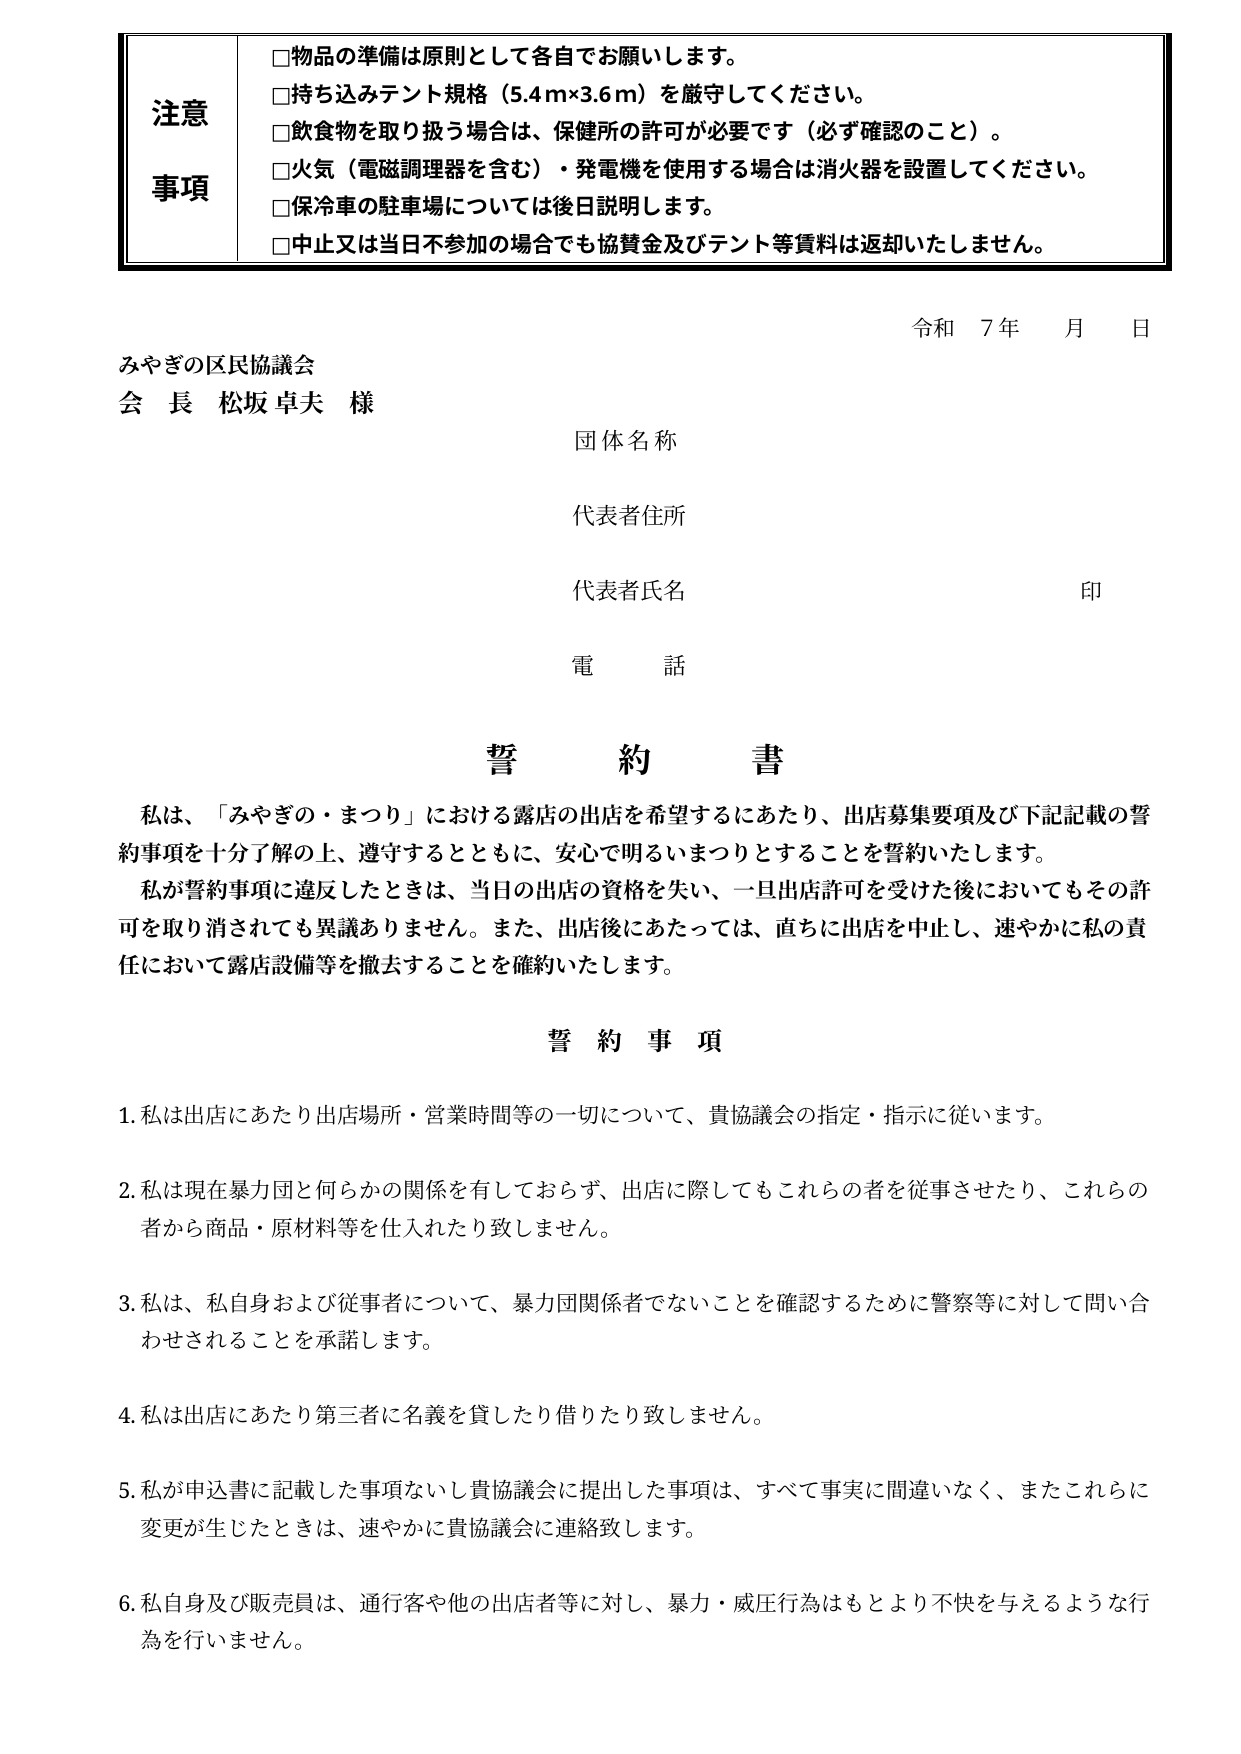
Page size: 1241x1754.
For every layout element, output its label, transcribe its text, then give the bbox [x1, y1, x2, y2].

text 代表者氏名 印 [118, 571, 1152, 608]
list 私は、私自身および従事者について、暴力団関係者でないことを確認するために警察等に対して問い合わせされることを承諾します。 [118, 1283, 1152, 1358]
text 誓 約 書 [118, 721, 1152, 796]
text 私が誓約事項に違反したときは、当日の出店の資格を失い、一旦出店許可を受けた後においてもその許可を取り消されても異議ありません。また、出店後にあたっては、直ちに出店を中止し、速やかに私の責任において露店設備等を撤去することを確約いたします。 [118, 871, 1152, 983]
list 私は現在暴力団と何らかの関係を有しておらず、出店に際してもこれらの者を従事させたり、これらの者から商品・原材料等を仕入れたり致しません。 [118, 1171, 1152, 1246]
text みやぎの区民協議会 [118, 346, 1152, 383]
list 私は出店にあたり出店場所・営業時間等の一切について、貴協議会の指定・指示に従います。 [118, 1096, 1152, 1133]
table_cell □物品の準備は原則として各自でお願いします。 □持ち込みテント規格（5.4ｍ×3.6ｍ）を厳守してください。 □飲食物を取り扱う場合は、保健所の許可が必要です（必ず確認のこと）。 □火気（電磁調理器を含む）・発電機を使用する場合は消火器を設置してください。 □保冷車の駐車場については後日説明します。 □中止又は当日不参加の場合でも協賛金及びテント等賃料は返却いたしません。 [238, 36, 1163, 261]
text 私は、「みやぎの・まつり」における露店の出店を希望するにあたり、出店募集要項及び下記記載の誓約事項を十分了解の上、遵守するとともに、安心で明るいまつりとすることを誓約いたします。 [118, 796, 1152, 871]
text 会 長 松坂 卓夫 様 [118, 383, 1152, 421]
list 私自身及び販売員は、通行客や他の出店者等に対し、暴力・威圧行為はもとより不快を与えるような行為を行いません。 [118, 1583, 1152, 1658]
text 代表者住所 [118, 496, 1152, 533]
table_cell 注意 事項 [128, 36, 237, 261]
list 私は出店にあたり第三者に名義を貸したり借りたり致しません。 [118, 1396, 1152, 1433]
text 誓 約 事 項 [118, 1021, 1152, 1058]
list 私が申込書に記載した事項ないし貴協議会に提出した事項は、すべて事実に間違いなく、またこれらに変更が生じたときは、速やかに貴協議会に連絡致します。 [118, 1471, 1152, 1546]
text 電 話 [118, 646, 1152, 683]
text 団体名称 [118, 421, 1152, 458]
text 令和 ７年 月 日 [118, 308, 1152, 346]
